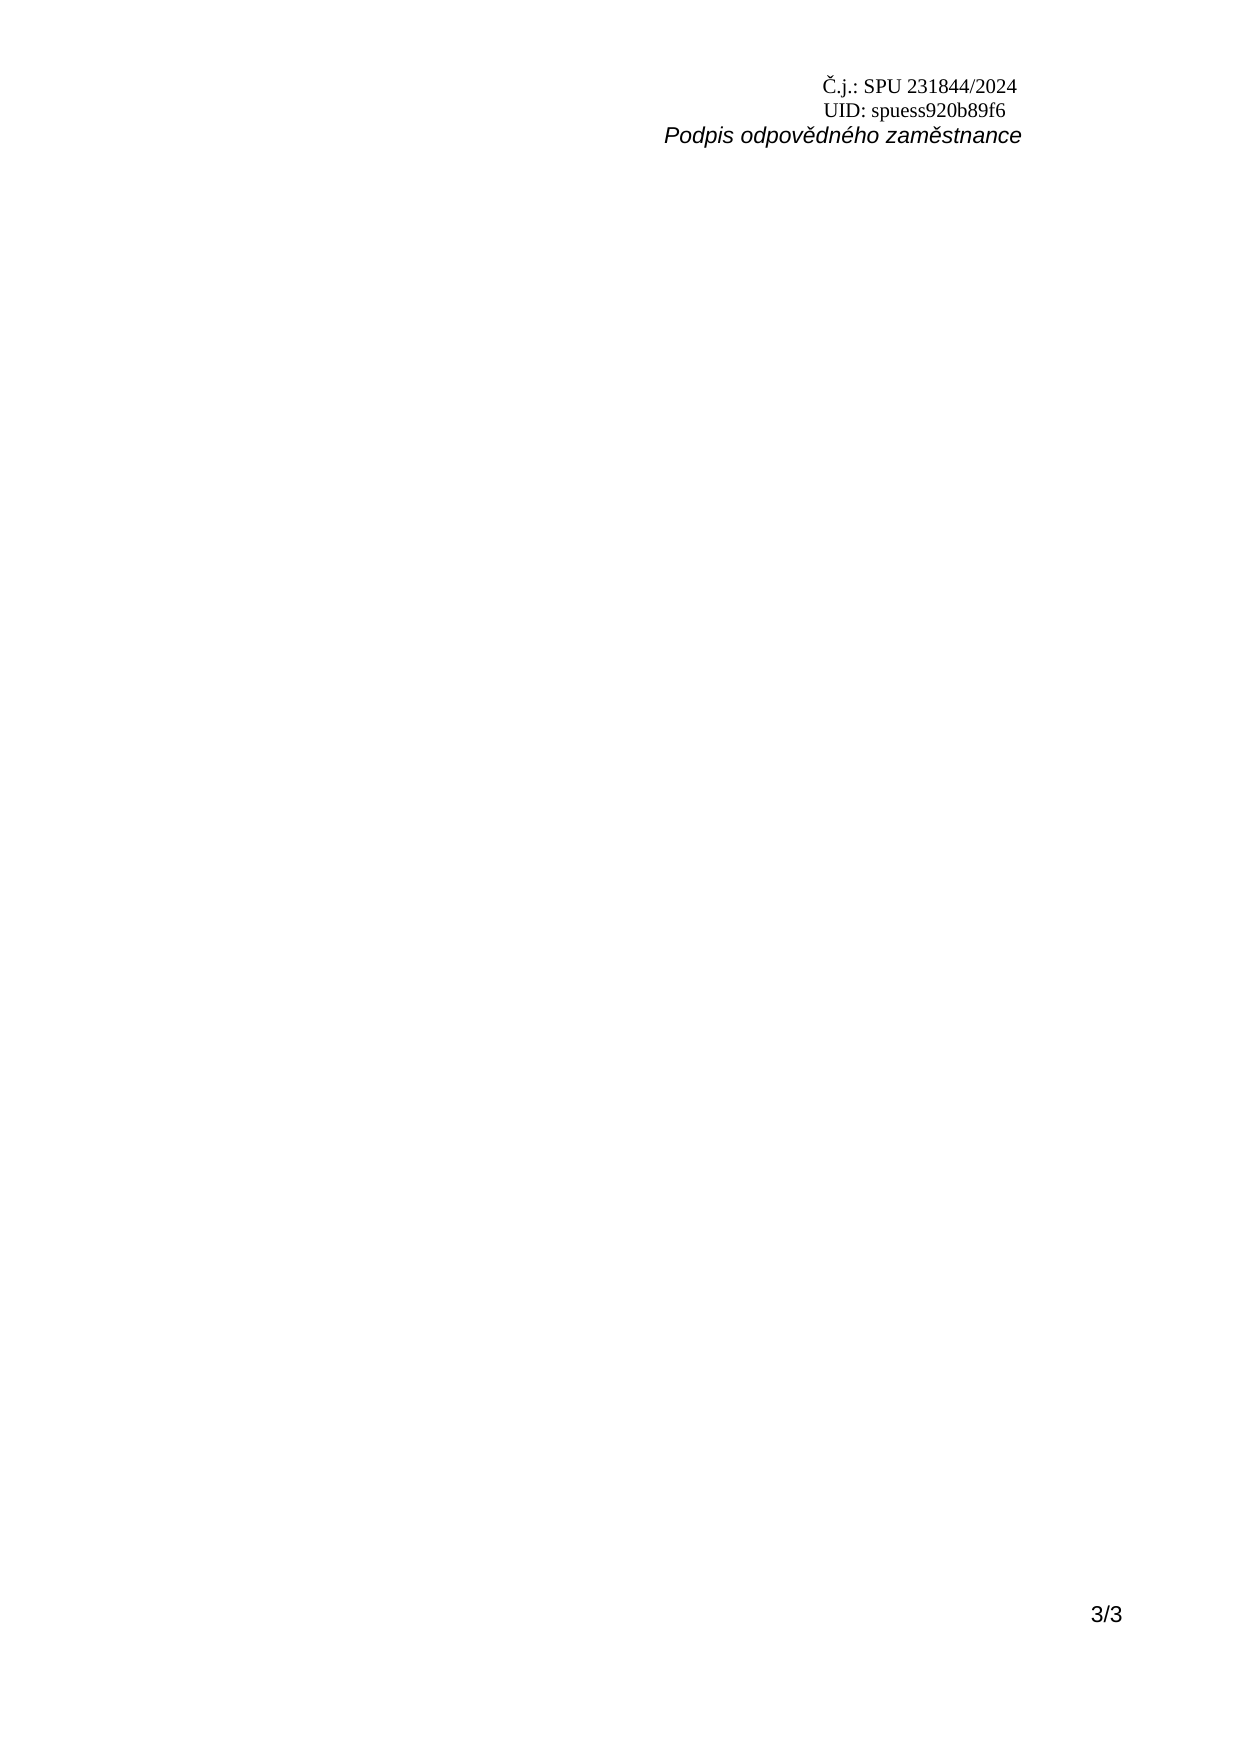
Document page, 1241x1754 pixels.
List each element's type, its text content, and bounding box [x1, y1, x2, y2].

text Podpis odpovědného zaměstnance [148, 122, 1122, 148]
